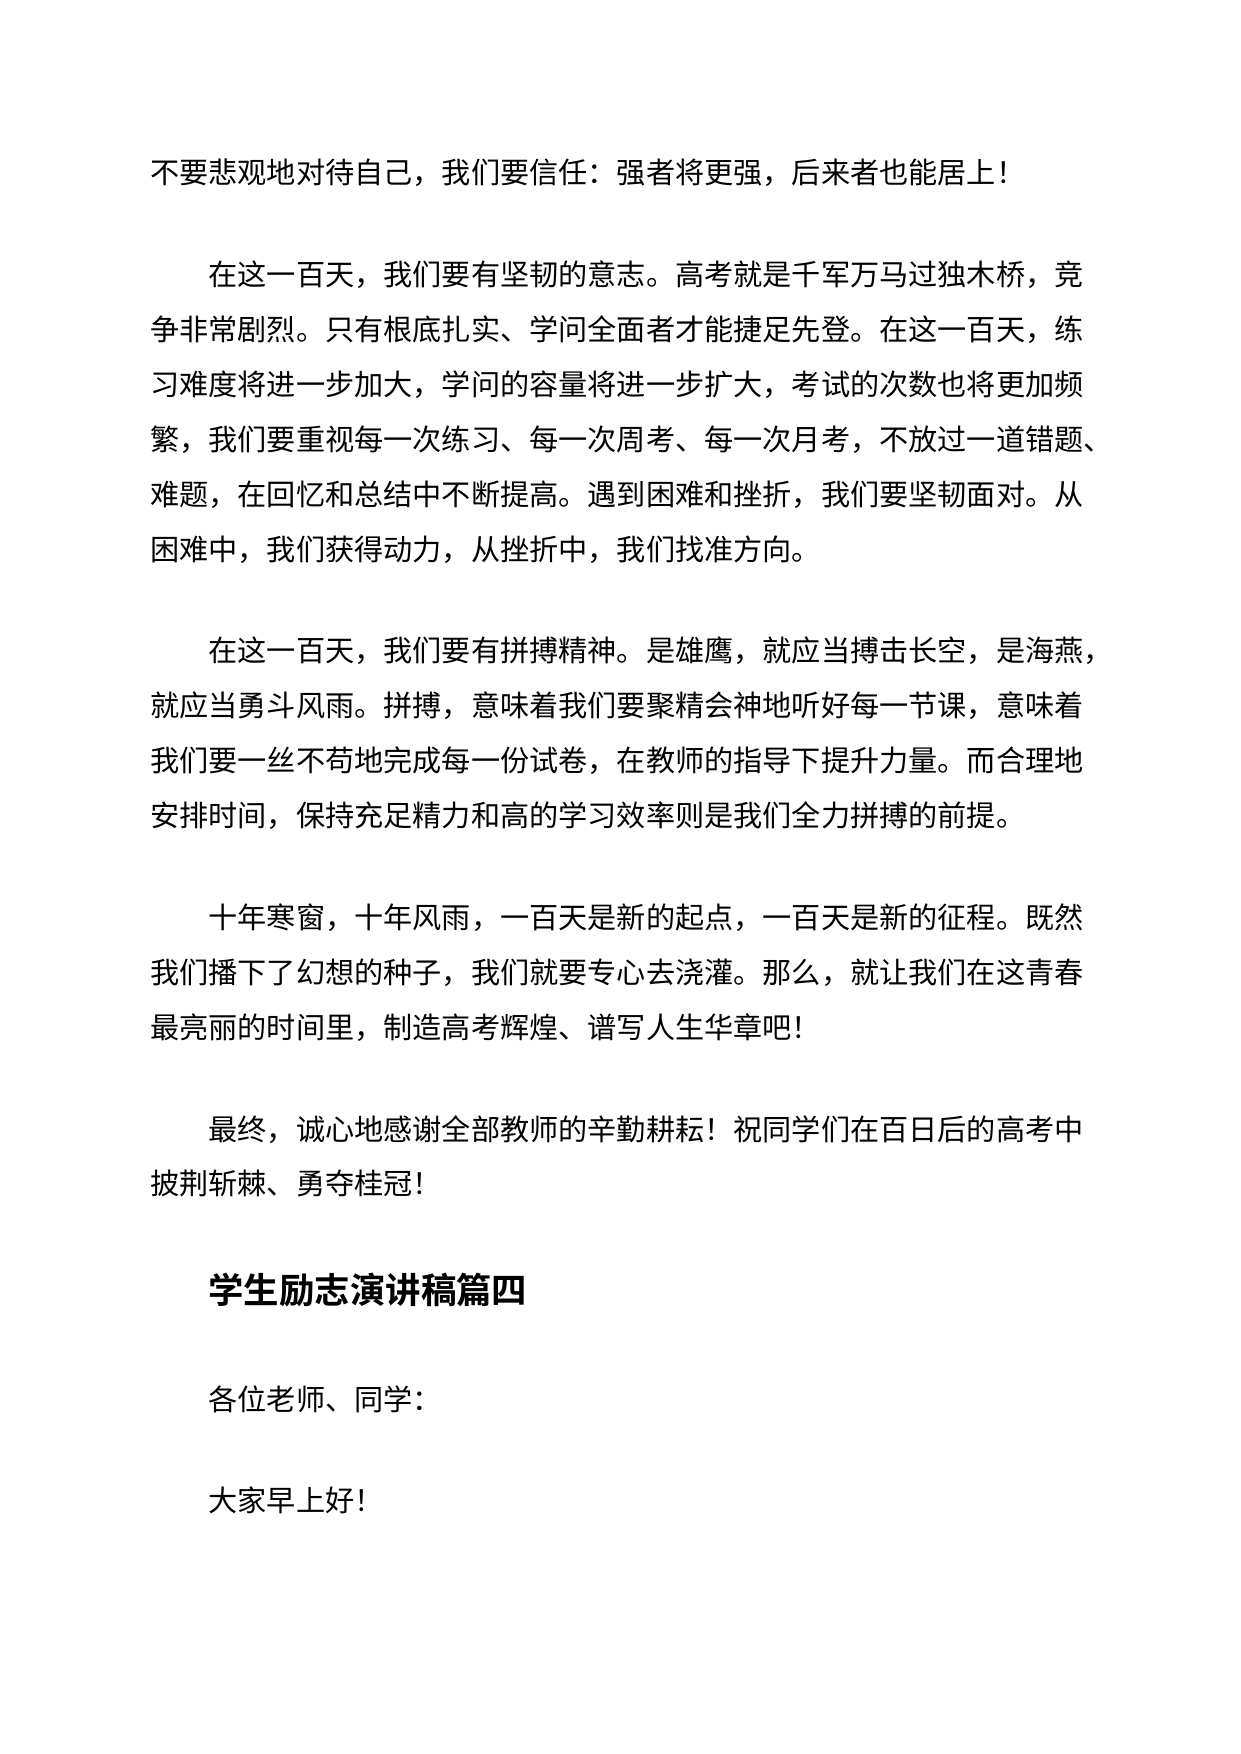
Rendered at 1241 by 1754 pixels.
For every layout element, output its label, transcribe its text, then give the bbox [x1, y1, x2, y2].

text 在这一百天，我们要有拼搏精神。是雄鹰，就应当搏击长空，是海燕，就应当勇斗风雨。拼搏，意味着我们要聚精会神地听好每一节课，意味着我们要一丝不苟地完成每一份试卷，在教师的指导下提升力量。而合理地安排时间，保持充足精力和高的学习效率则是我们全力拼搏的前提。 [150, 628, 1090, 835]
text 最终，诚心地感谢全部教师的辛勤耕耘！祝同学们在百日后的高考中披荆斩棘、勇夺桂冠！ [150, 1106, 1090, 1203]
text 学生励志演讲稿篇四 [150, 1263, 1090, 1314]
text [150, 150, 1090, 192]
text 十年寒窗，十年风雨，一百天是新的起点，一百天是新的征程。既然我们播下了幻想的种子，我们就要专心去浇灌。那么，就让我们在这青春最亮丽的时间里，制造高考辉煌、谱写人生华章吧！ [150, 894, 1090, 1047]
text 大家早上好！ [150, 1478, 1090, 1520]
text 在这一百天，我们要有坚韧的意志。高考就是千军万马过独木桥，竞争非常剧烈。只有根底扎实、学问全面者才能捷足先登。在这一百天，练习难度将进一步加大，学问的容量将进一步扩大，考试的次数也将更加频繁，我们要重视每一次练习、每一次周考、每一次月考，不放过一道错题、难题，在回忆和总结中不断提高。遇到困难和挫折，我们要坚韧面对。从困难中，我们获得动力，从挫折中，我们找准方向。 [150, 252, 1090, 568]
text 各位老师、同学： [150, 1376, 1090, 1418]
